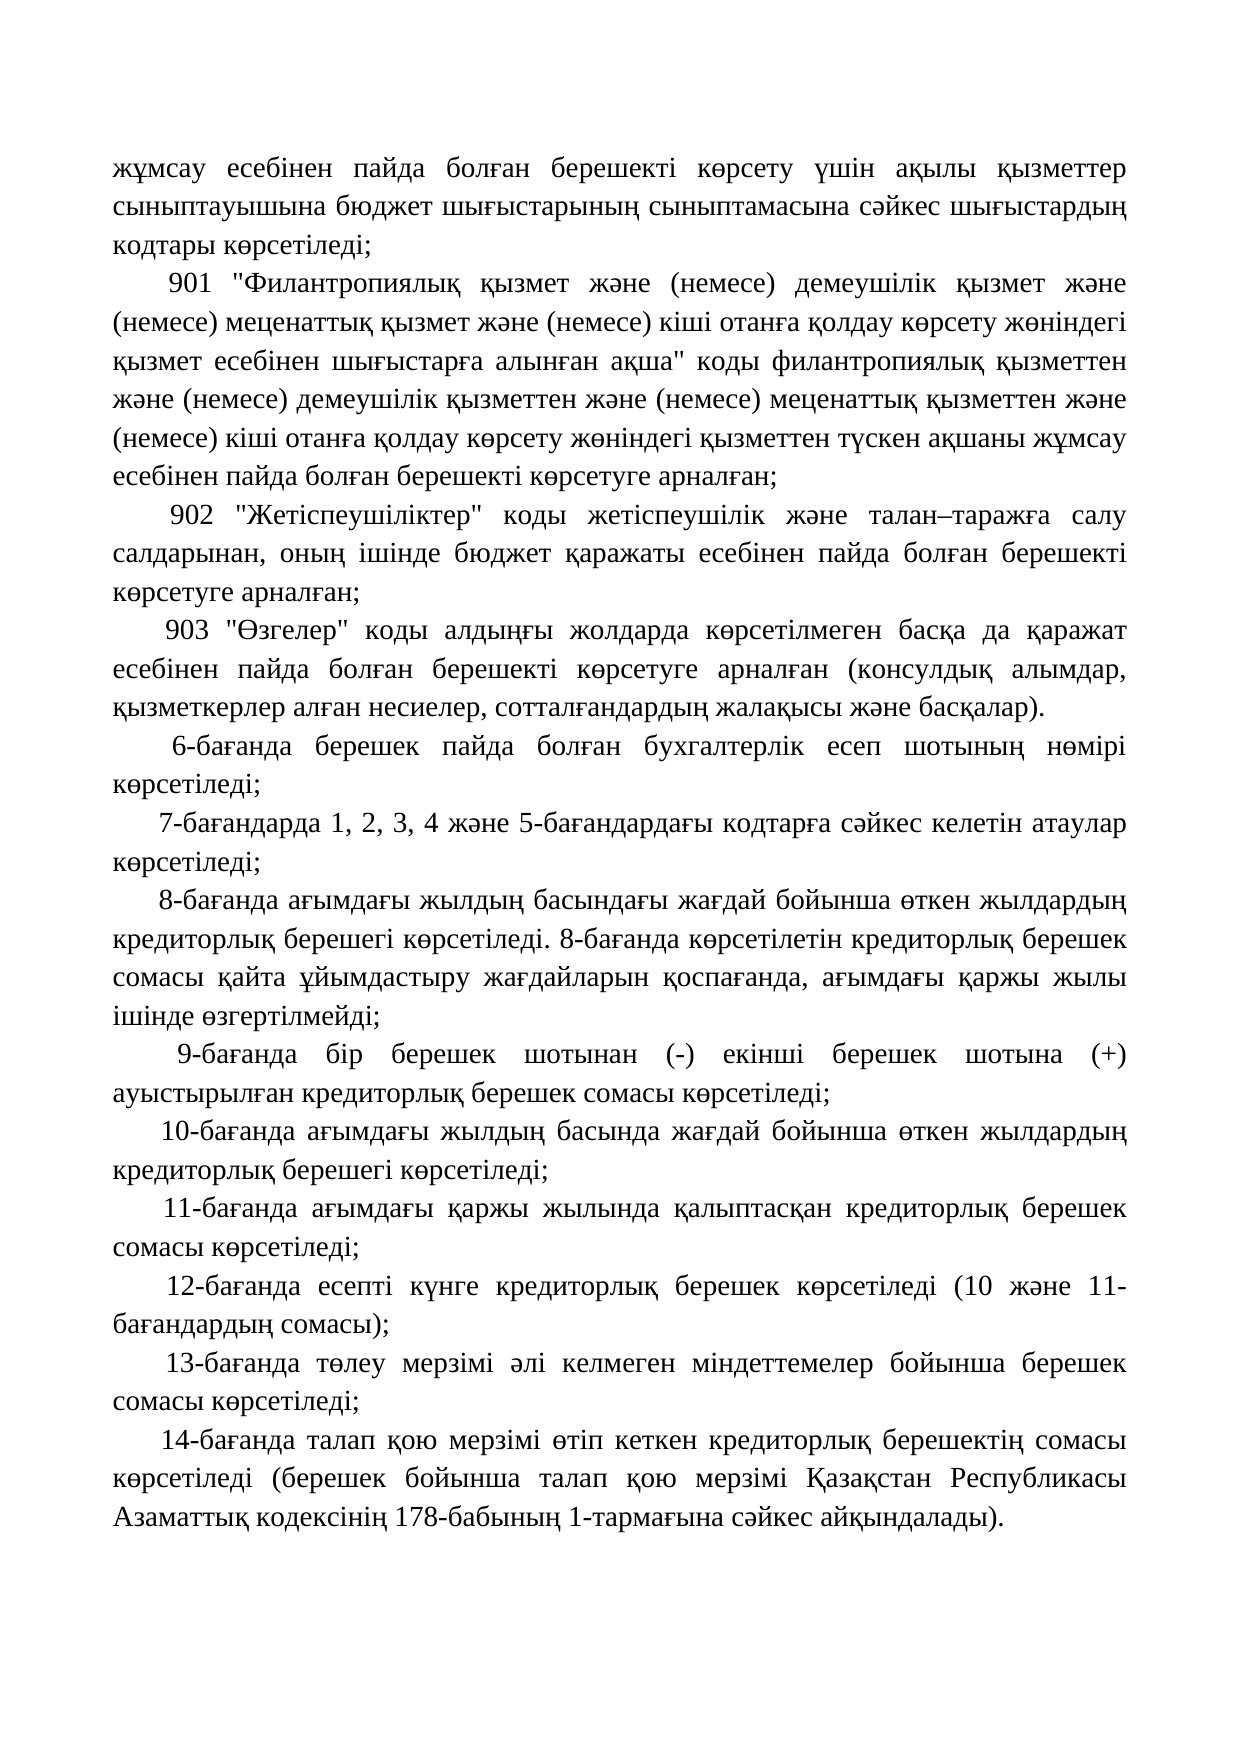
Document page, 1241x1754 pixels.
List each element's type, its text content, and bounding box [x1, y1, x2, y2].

text 7-бағандарда 1, 2, 3, 4 және 5-бағандардағы кодтарға сәйкес келетін атаулар көрсетіледі; [112, 805, 1128, 877]
text 9-бағанда бір берешек шотынан (-) екінші берешек шотына (+) ауыстырылған кредиторлық берешек сомасы көрсетіледі; [112, 1036, 1128, 1108]
text 6-бағанда берешек пайда болған бухгалтерлік есеп шотының нөмірі көрсетіледі; [112, 728, 1128, 800]
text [112, 150, 1128, 261]
text 14-бағанда талап қою мерзімі өтіп кеткен кредиторлық берешектің сомасы көрсетіледі (берешек бойынша талап қою мерзімі Қазақстан Республикасы Азаматтық кодексінің 178-бабының 1-тармағына сәйкес айқындалады). [112, 1422, 1128, 1532]
text 10-бағанда ағымдағы жылдың басында жағдай бойынша өткен жылдардың кредиторлық берешегі көрсетіледі; [112, 1113, 1128, 1186]
text 902 "Жетіспеушіліктер" коды жетіспеушілік және талан–таражға салу салдарынан, оның ішінде бюджет қаражаты есебінен пайда болған берешекті көрсетуге арналған; [112, 497, 1128, 607]
text 903 "Өзгелер" коды алдыңғы жолдарда көрсетілмеген басқа да қаражат есебінен пайда болған берешекті көрсетуге арналған (консулдық алымдар, қызметкерлер алған несиелер, сотталғандардың жалақысы және басқалар). [112, 612, 1128, 723]
text 901 "Филантропиялық қызмет және (немесе) демеушілік қызмет және (немесе) меценаттық қызмет және (немесе) кіші отанға қолдау көрсету жөніндегі қызмет есебінен шығыстарға алынған ақша" коды филантропиялық қызметтен және (немесе) демеушілік қызметтен және (немесе) меценаттық қызметтен және (немесе) кіші отанға қолдау көрсету жөніндегі қызметтен түскен ақшаны жұмсау есебінен пайда болған берешекті көрсетуге арналған; [112, 266, 1128, 492]
text 13-бағанда төлеу мерзімі әлі келмеген міндеттемелер бойынша берешек сомасы көрсетіледі; [112, 1345, 1128, 1417]
text 8-бағанда ағымдағы жылдың басындағы жағдай бойынша өткен жылдардың кредиторлық берешегі көрсетіледі. 8-бағанда көрсетілетін кредиторлық берешек сомасы қайта ұйымдастыру жағдайларын қоспағанда, ағымдағы қаржы жылы ішінде өзгертілмейді; [112, 882, 1128, 1031]
text 11-бағанда ағымдағы қаржы жылында қалыптасқан кредиторлық берешек сомасы көрсетіледі; [112, 1191, 1128, 1263]
text 12-бағанда есепті күнге кредиторлық берешек көрсетіледі (10 және 11-бағандардың сомасы); [112, 1268, 1128, 1340]
